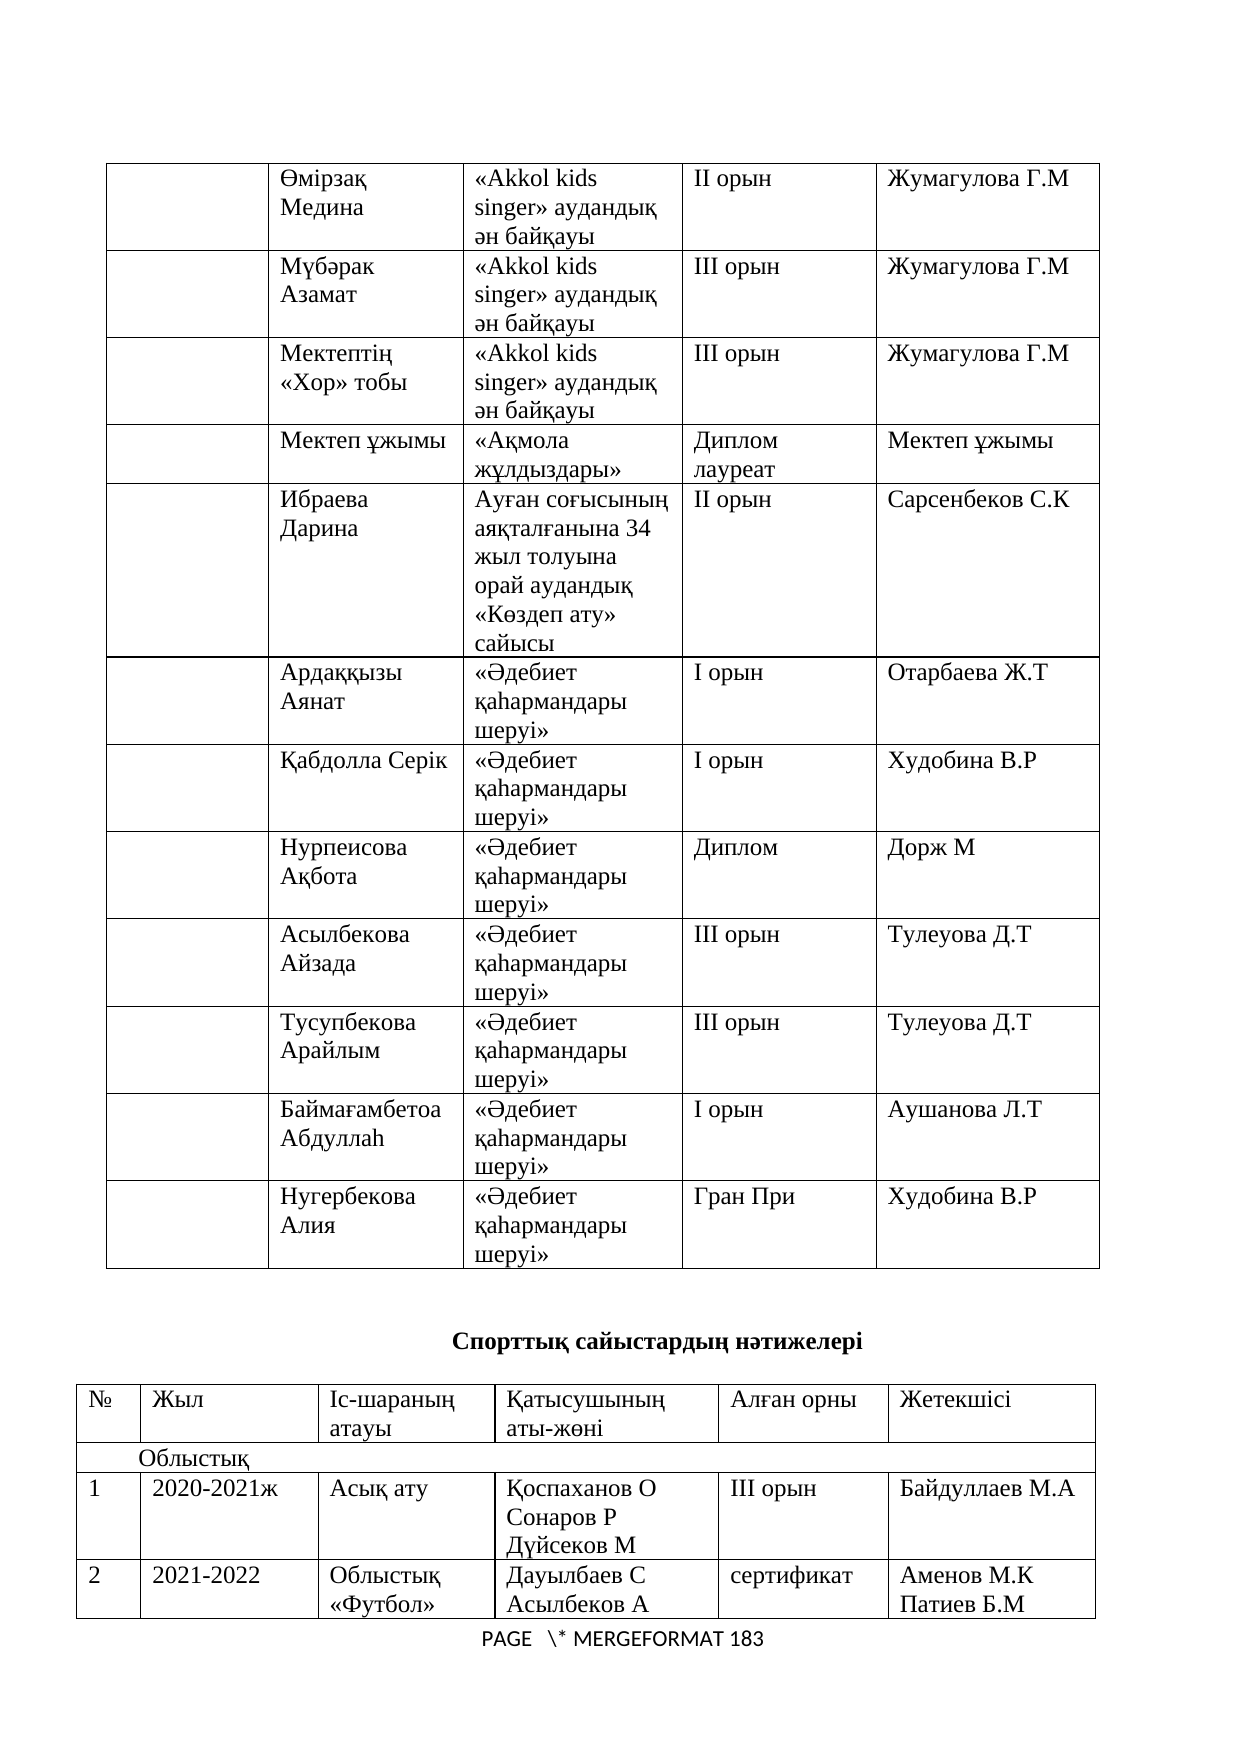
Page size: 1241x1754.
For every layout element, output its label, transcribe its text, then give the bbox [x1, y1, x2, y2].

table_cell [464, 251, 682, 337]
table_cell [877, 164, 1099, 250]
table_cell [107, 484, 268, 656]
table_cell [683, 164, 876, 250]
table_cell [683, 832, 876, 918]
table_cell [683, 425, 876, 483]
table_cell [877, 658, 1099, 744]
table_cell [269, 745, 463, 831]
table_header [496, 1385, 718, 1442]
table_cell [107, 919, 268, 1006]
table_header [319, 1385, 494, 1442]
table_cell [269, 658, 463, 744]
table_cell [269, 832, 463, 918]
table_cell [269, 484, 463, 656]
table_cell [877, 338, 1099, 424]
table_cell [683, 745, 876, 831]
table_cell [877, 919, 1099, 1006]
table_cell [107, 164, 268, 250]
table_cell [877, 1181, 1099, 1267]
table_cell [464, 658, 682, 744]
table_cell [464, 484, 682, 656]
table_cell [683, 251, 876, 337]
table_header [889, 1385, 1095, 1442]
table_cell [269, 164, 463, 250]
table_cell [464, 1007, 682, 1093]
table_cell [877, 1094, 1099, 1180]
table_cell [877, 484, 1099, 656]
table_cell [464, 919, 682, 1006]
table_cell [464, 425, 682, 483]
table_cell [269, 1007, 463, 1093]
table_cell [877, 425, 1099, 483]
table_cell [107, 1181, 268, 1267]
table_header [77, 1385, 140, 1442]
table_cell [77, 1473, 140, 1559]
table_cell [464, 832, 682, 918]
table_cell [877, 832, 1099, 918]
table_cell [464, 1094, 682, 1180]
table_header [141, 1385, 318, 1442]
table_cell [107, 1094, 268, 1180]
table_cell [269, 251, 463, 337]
text Спорттық сайыстардың нәтижелері [118, 1326, 1122, 1355]
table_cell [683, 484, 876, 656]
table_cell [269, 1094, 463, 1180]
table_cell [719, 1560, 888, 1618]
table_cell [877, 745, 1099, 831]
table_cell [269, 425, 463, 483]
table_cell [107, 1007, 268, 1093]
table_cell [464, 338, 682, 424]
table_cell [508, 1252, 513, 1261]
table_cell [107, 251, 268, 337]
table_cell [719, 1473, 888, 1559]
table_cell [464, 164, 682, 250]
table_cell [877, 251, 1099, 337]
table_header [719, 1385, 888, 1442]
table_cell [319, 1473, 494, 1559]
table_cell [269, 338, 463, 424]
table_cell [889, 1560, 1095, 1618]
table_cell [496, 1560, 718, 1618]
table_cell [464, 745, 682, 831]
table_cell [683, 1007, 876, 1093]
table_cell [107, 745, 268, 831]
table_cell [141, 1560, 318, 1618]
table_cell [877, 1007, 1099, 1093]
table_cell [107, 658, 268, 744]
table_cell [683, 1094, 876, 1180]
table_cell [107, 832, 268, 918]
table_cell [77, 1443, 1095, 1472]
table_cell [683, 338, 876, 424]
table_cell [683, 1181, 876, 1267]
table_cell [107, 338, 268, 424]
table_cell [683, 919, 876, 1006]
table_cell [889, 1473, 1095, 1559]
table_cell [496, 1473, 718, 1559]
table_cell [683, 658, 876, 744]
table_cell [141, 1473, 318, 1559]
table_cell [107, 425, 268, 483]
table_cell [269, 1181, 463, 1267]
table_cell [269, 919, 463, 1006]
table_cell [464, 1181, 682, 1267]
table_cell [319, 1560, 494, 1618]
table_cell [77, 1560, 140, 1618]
